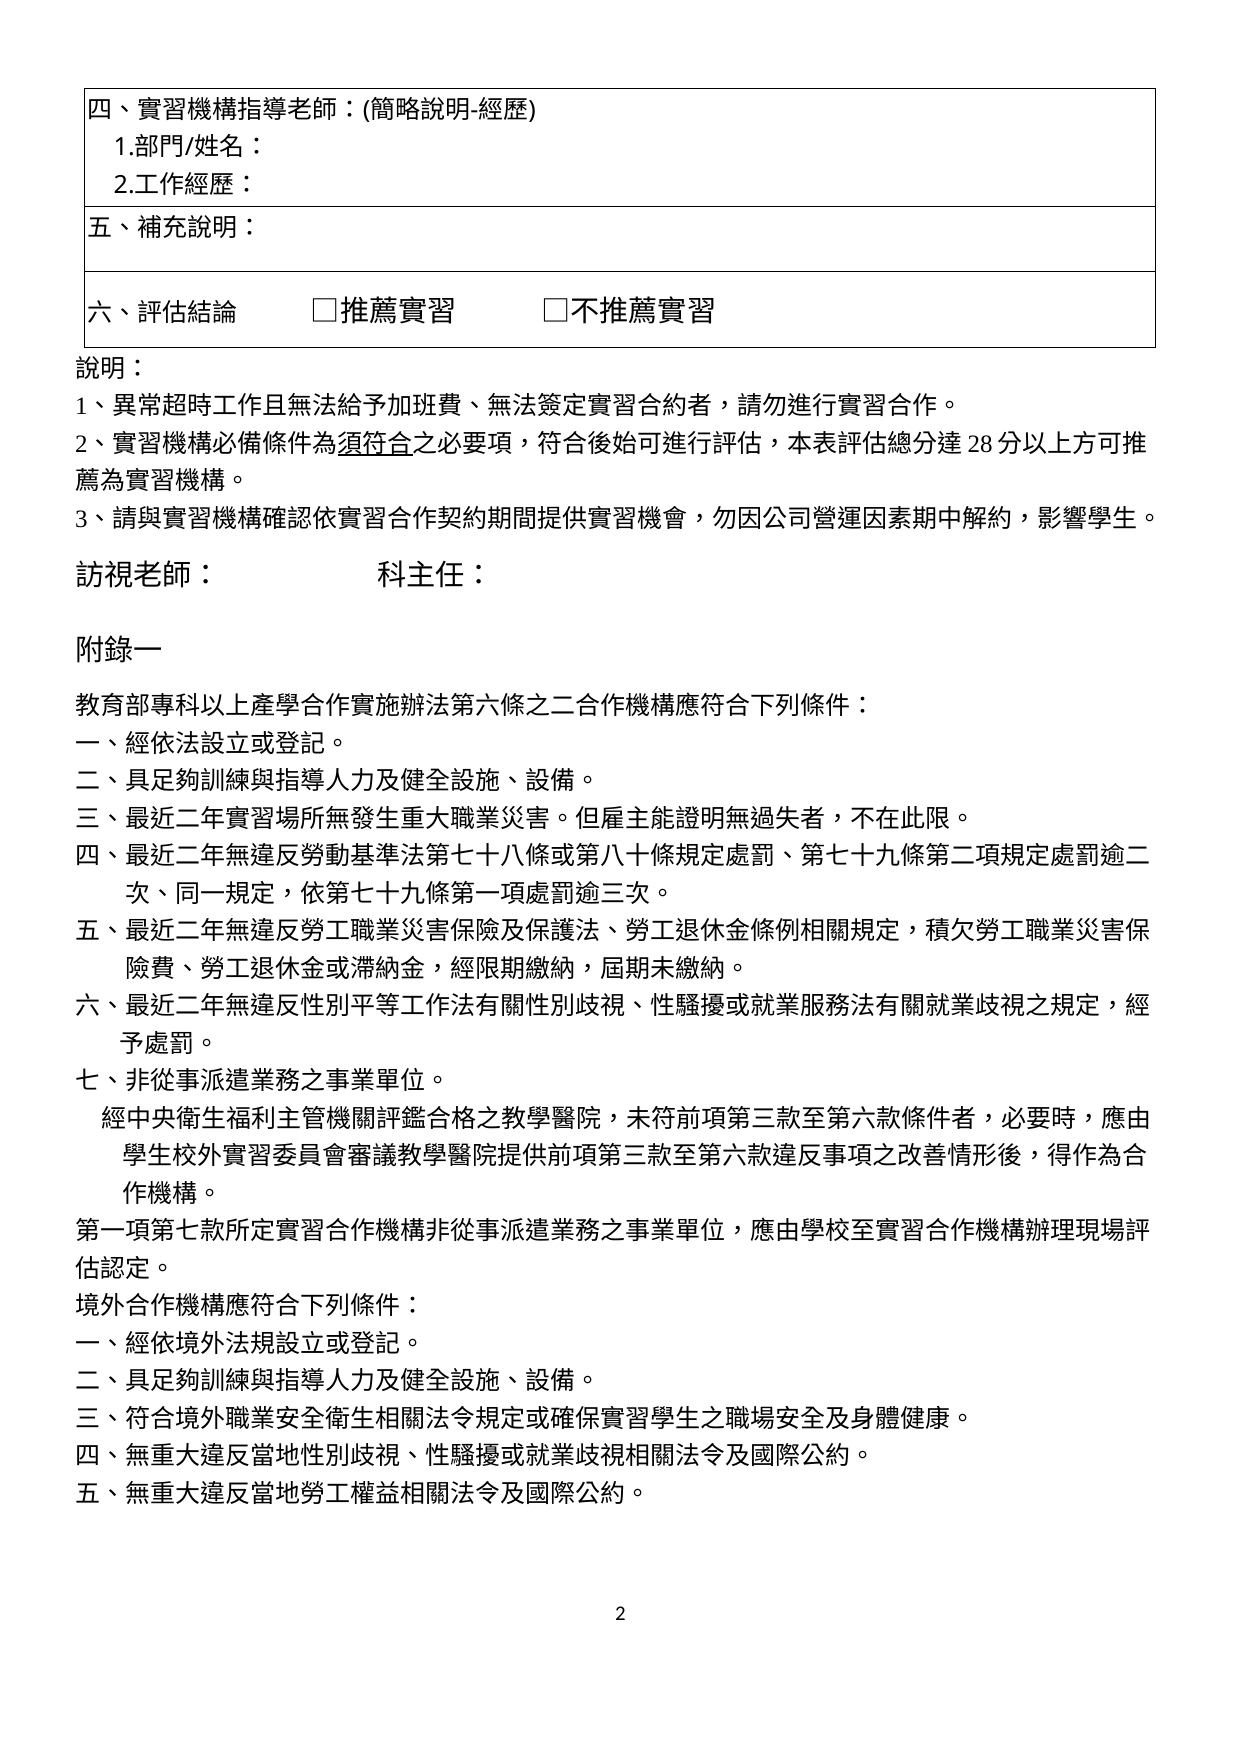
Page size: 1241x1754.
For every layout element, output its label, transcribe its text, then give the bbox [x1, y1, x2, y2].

text 2、實習機構必備條件為須符合之必要項，符合後始可進行評估，本表評估總分達28分以上方可推薦為實習機構。 [75, 423, 1165, 498]
text 境外合作機構應符合下列條件： [75, 1285, 1165, 1323]
text 五、最近二年無違反勞工職業災害保險及保護法、勞工退休金條例相關規定，積欠勞工職業災害保險費、勞工退休金或滯納金，經限期繳納，屆期未繳納。 [75, 910, 1165, 985]
text 一、經依境外法規設立或登記。 [75, 1323, 1165, 1360]
text 三、最近二年實習場所無發生重大職業災害。但雇主能證明無過失者，不在此限。 [75, 798, 1165, 835]
text 二、具足夠訓練與指導人力及健全設施、設備。 [75, 760, 1165, 798]
text 教育部專科以上產學合作實施辦法第六條之二合作機構應符合下列條件： [75, 685, 1165, 723]
table_cell 五、補充說明： [85, 207, 1155, 271]
text 四、最近二年無違反勞動基準法第七十八條或第八十條規定處罰、第七十九條第二項規定處罰逾二次、同一規定，依第七十九條第一項處罰逾三次。 [75, 835, 1165, 910]
text 1、異常超時工作且無法給予加班費、無法簽定實習合約者，請勿進行實習合作。 [75, 385, 1165, 423]
text 訪視老師： 科主任： [75, 535, 1165, 610]
text 說明： [75, 348, 1165, 385]
text 經中央衛生福利主管機關評鑑合格之教學醫院，未符前項第三款至第六款條件者，必要時，應由學生校外實習委員會審議教學醫院提供前項第三款至第六款違反事項之改善情形後，得作為合作機構。 [75, 1098, 1165, 1210]
table_cell 四、實習機構指導老師：(簡略說明-經歷) 1.部門/姓名： 2.工作經歷： [85, 89, 1155, 206]
table_cell 六、評估結論 □推薦實習 □不推薦實習 [85, 272, 1155, 347]
text 一、經依法設立或登記。 [75, 723, 1165, 760]
text 六、最近二年無違反性別平等工作法有關性別歧視、性騷擾或就業服務法有關就業歧視之規定，經予處罰。 [75, 985, 1165, 1060]
text 二、具足夠訓練與指導人力及健全設施、設備。 [75, 1360, 1165, 1398]
text 三、符合境外職業安全衛生相關法令規定或確保實習學生之職場安全及身體健康。 [75, 1398, 1165, 1435]
text 第一項第七款所定實習合作機構非從事派遣業務之事業單位，應由學校至實習合作機構辦理現場評估認定。 [75, 1210, 1165, 1285]
text 3、請與實習機構確認依實習合作契約期間提供實習機會，勿因公司營運因素期中解約，影響學生。 [75, 498, 1165, 535]
text 五、無重大違反當地勞工權益相關法令及國際公約。 [75, 1473, 1165, 1510]
text 七、非從事派遣業務之事業單位。 [75, 1060, 1165, 1098]
subtitle 附錄一 [75, 610, 1165, 685]
text 四、無重大違反當地性別歧視、性騷擾或就業歧視相關法令及國際公約。 [75, 1435, 1165, 1473]
